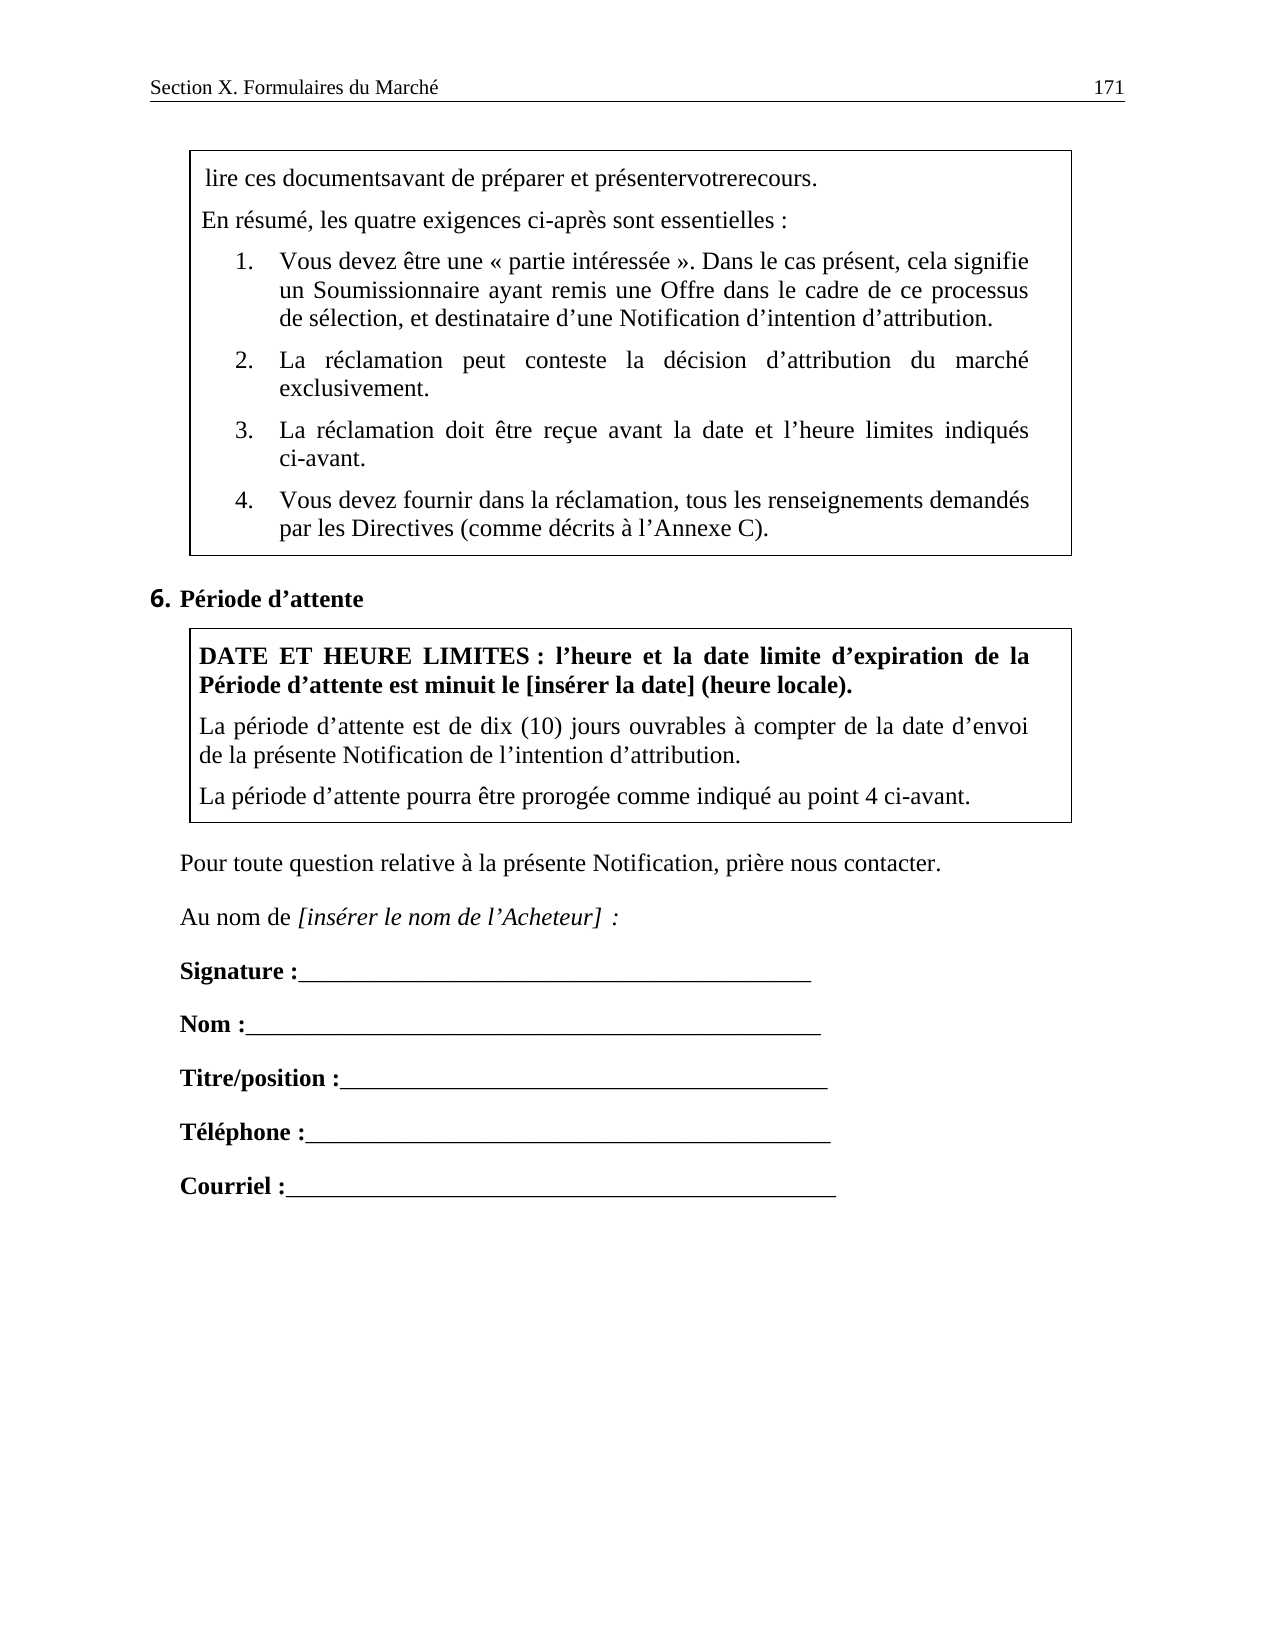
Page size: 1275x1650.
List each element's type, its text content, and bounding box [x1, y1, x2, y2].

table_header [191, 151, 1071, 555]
text Pour toute question relative à la présente Notification, prière nous contacter. [179, 848, 1095, 877]
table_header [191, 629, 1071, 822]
text Au nom de [insérer le nom de l’Acheteur] : [179, 902, 1095, 931]
text Téléphone :__________________________________________ [179, 1117, 1125, 1146]
text Nom :______________________________________________ [179, 1009, 1125, 1038]
list Période d’attente [150, 581, 1095, 615]
text Titre/position :_______________________________________ [179, 1063, 1125, 1092]
text Courriel :____________________________________________ [179, 1171, 1125, 1199]
text Signature :_________________________________________ [179, 956, 1125, 984]
